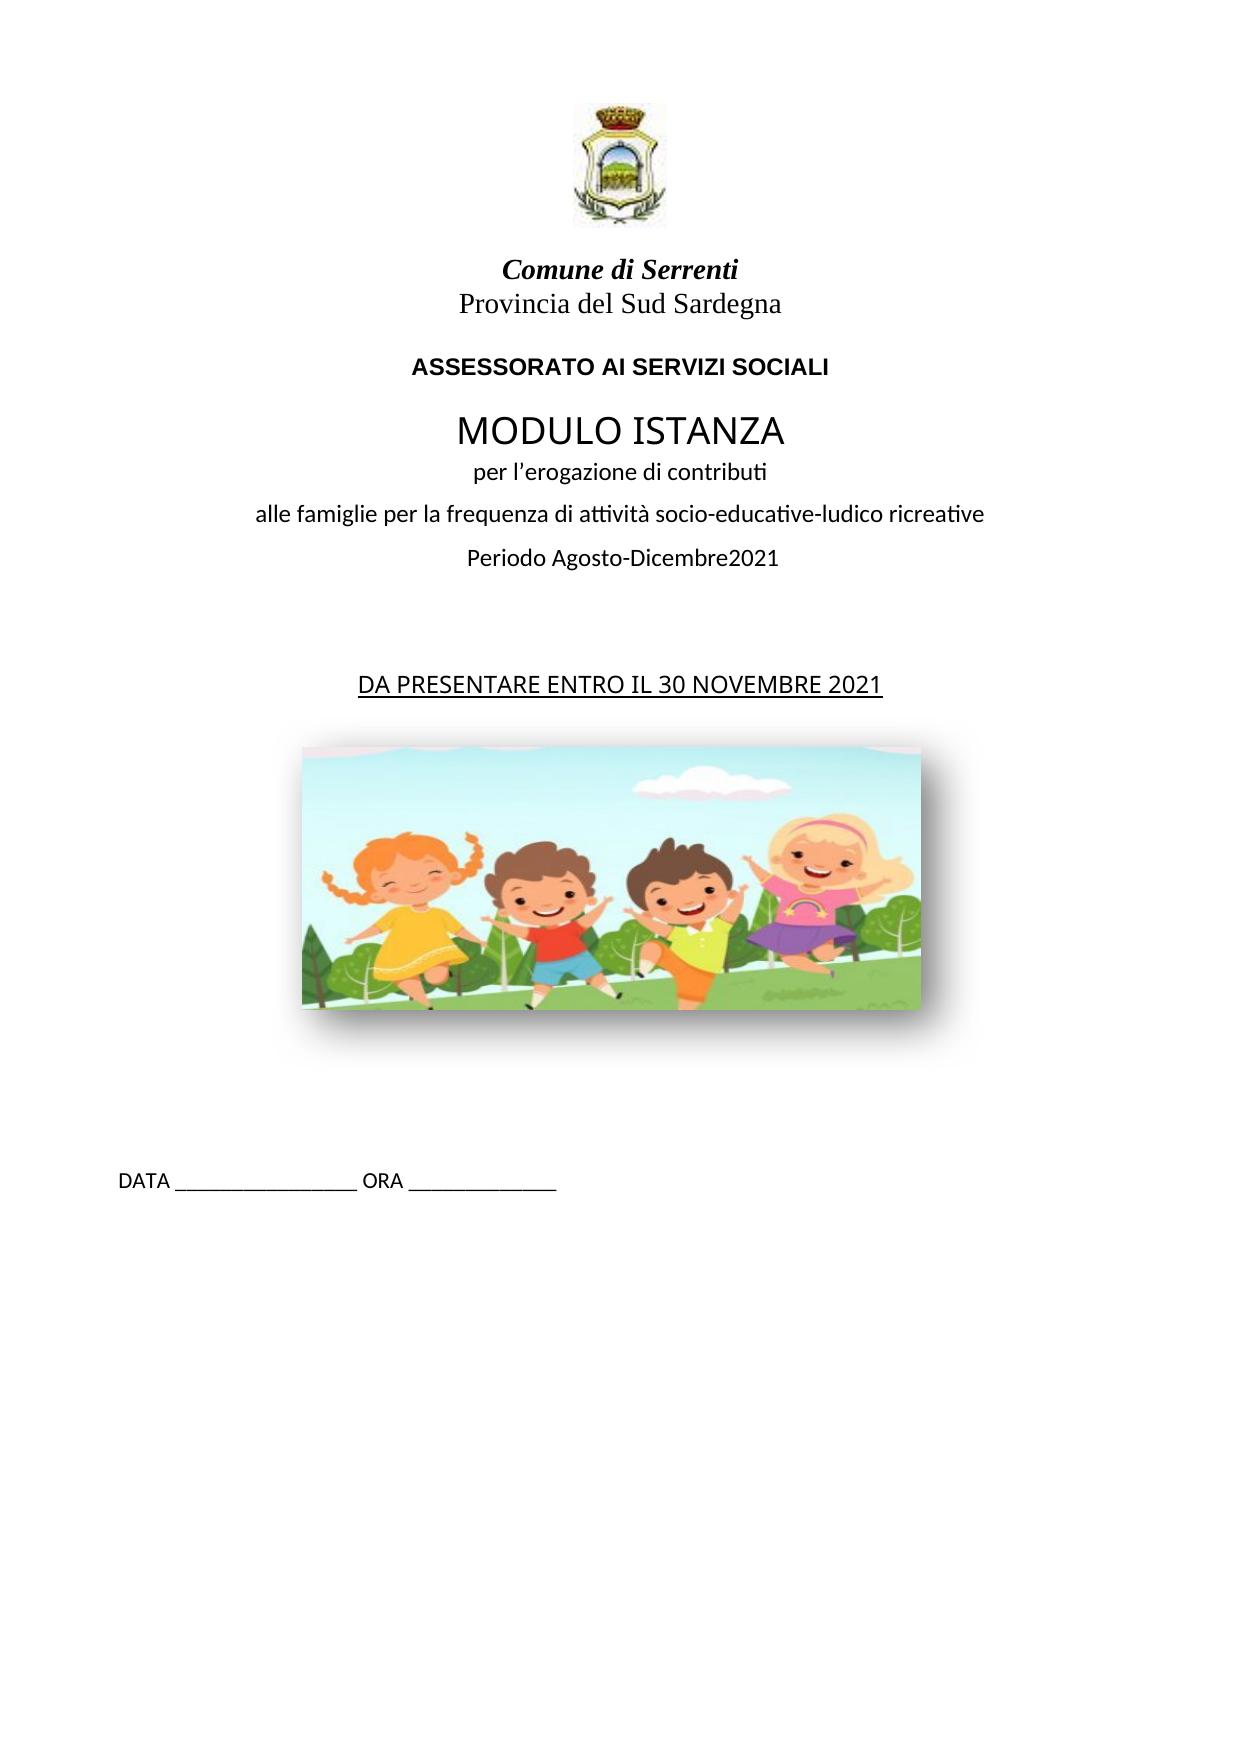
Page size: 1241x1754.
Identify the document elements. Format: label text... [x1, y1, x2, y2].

text DA PRESENTARE ENTRO IL 30 NOVEMBRE 2021 [118, 668, 1122, 701]
text Periodo Agosto-Dicembre2021 [118, 542, 1122, 572]
text MODULO ISTANZA [118, 404, 1122, 456]
picture [573, 103, 667, 228]
text Comune di Serrenti [118, 252, 1122, 286]
text per l’erogazione di contributi [118, 456, 1122, 486]
text DATA ________________ ORA _____________ [118, 1166, 1122, 1194]
text alle famiglie per la frequenza di attività socio-educative-ludico ricreative [118, 499, 1122, 529]
picture [302, 747, 921, 1010]
text Provincia del Sud Sardegna [118, 286, 1122, 319]
text ASSESSORATO AI SERVIZI SOCIALI [118, 353, 1122, 381]
